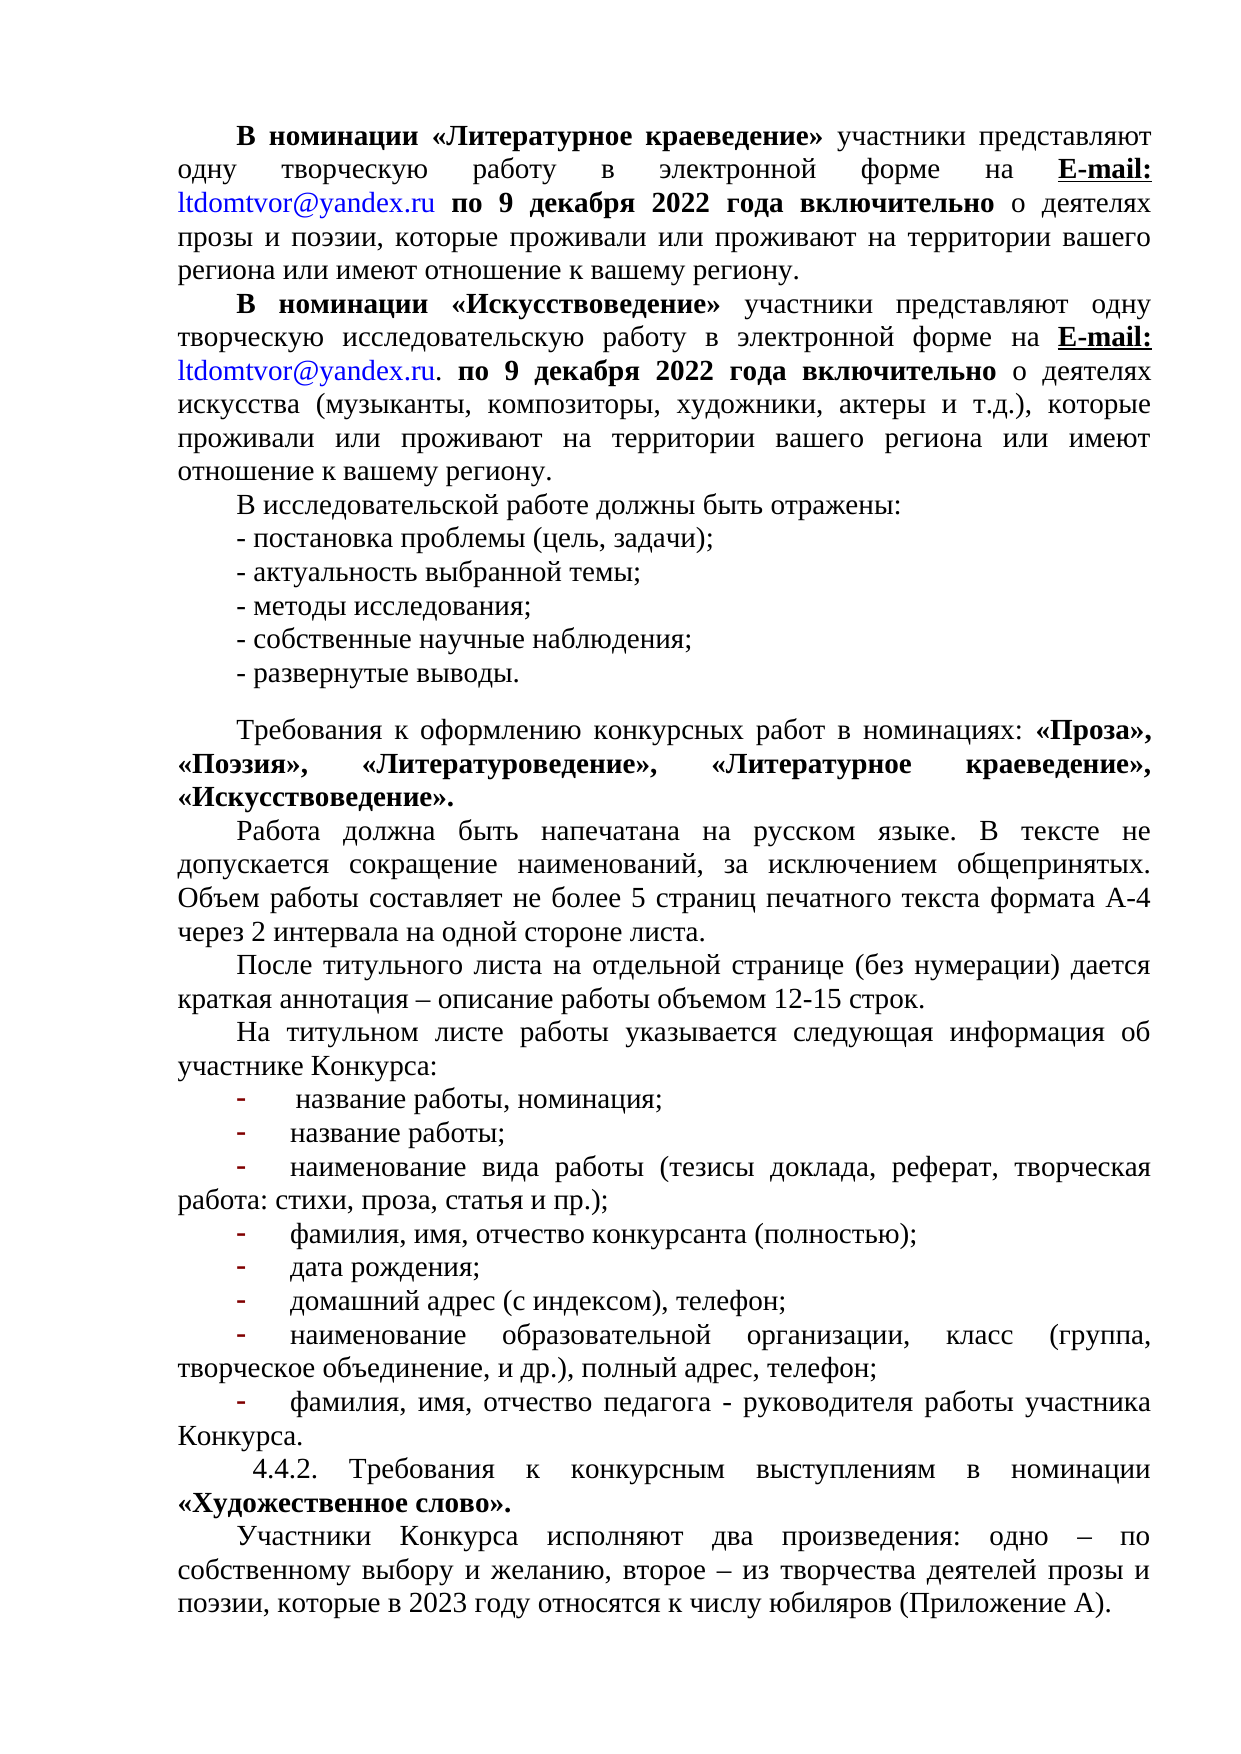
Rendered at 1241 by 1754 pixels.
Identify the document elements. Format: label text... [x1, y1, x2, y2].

text Требования к оформлению конкурсных работ в номинациях: «Проза», «Поэзия», «Литературоведение», «Литературное краеведение», «Искусствоведение». [177, 712, 1152, 813]
text - собственные научные наблюдения; [177, 621, 1152, 655]
list фамилия, имя, отчество педагога - руководителя работы участника Конкурса. [177, 1384, 1152, 1451]
text В исследовательской работе должны быть отражены: [177, 487, 1152, 521]
text Участники Конкурса исполняют два произведения: одно – по собственному выбору и желанию, второе – из творчества деятелей прозы и поэзии, которые в 2023 году относятся к числу юбиляров (Приложение А). [177, 1518, 1152, 1619]
list название работы; [177, 1115, 1152, 1149]
text 4.4.2. Требования к конкурсным выступлениям в номинации «Художественное слово». [177, 1451, 1152, 1518]
list наименование образовательной организации, класс (группа, творческое объединение, и др.), полный адрес, телефон; [177, 1317, 1152, 1384]
list наименование вида работы (тезисы доклада, реферат, творческая работа: стихи, проза, статья и пр.); [177, 1149, 1152, 1216]
list название работы, номинация; [177, 1081, 1152, 1115]
list фамилия, имя, отчество конкурсанта (полностью); [177, 1216, 1152, 1249]
text - развернутые выводы. [177, 655, 1152, 688]
list дата рождения; [177, 1249, 1152, 1283]
text - методы исследования; [177, 588, 1152, 621]
text В номинации «Литературное краеведение» участники представляют одну творческую работу в электронной форме на E-mail: ltdomtvor@yandex.ru по 9 декабря 2022 года включительно о деятелях прозы и поэзии, которые проживали или проживают на территории вашего региона или имеют отношение к вашему региону. [177, 118, 1152, 286]
text После титульного листа на отдельной странице (без нумерации) дается краткая аннотация – описание работы объемом 12-15 строк. [177, 947, 1152, 1014]
list домашний адрес (с индексом), телефон; [177, 1283, 1152, 1317]
text На титульном листе работы указывается следующая информация об участнике Конкурса: [177, 1014, 1152, 1081]
text В номинации «Искусствоведение» участники представляют одну творческую исследовательскую работу в электронной форме на E-mail: ltdomtvor@yandex.ru. по 9 декабря 2022 года включительно о деятелях искусства (музыканты, композиторы, художники, актеры и т.д.), которые проживали или проживают на территории вашего региона или имеют отношение к вашему региону. [177, 286, 1152, 487]
text Работа должна быть напечатана на русском языке. В тексте не допускается сокращение наименований, за исключением общепринятых. Объем работы составляет не более 5 страниц печатного текста формата А-4 через 2 интервала на одной стороне листа. [177, 813, 1152, 947]
text - постановка проблемы (цель, задачи); [177, 521, 1152, 554]
text - актуальность выбранной темы; [177, 554, 1152, 588]
